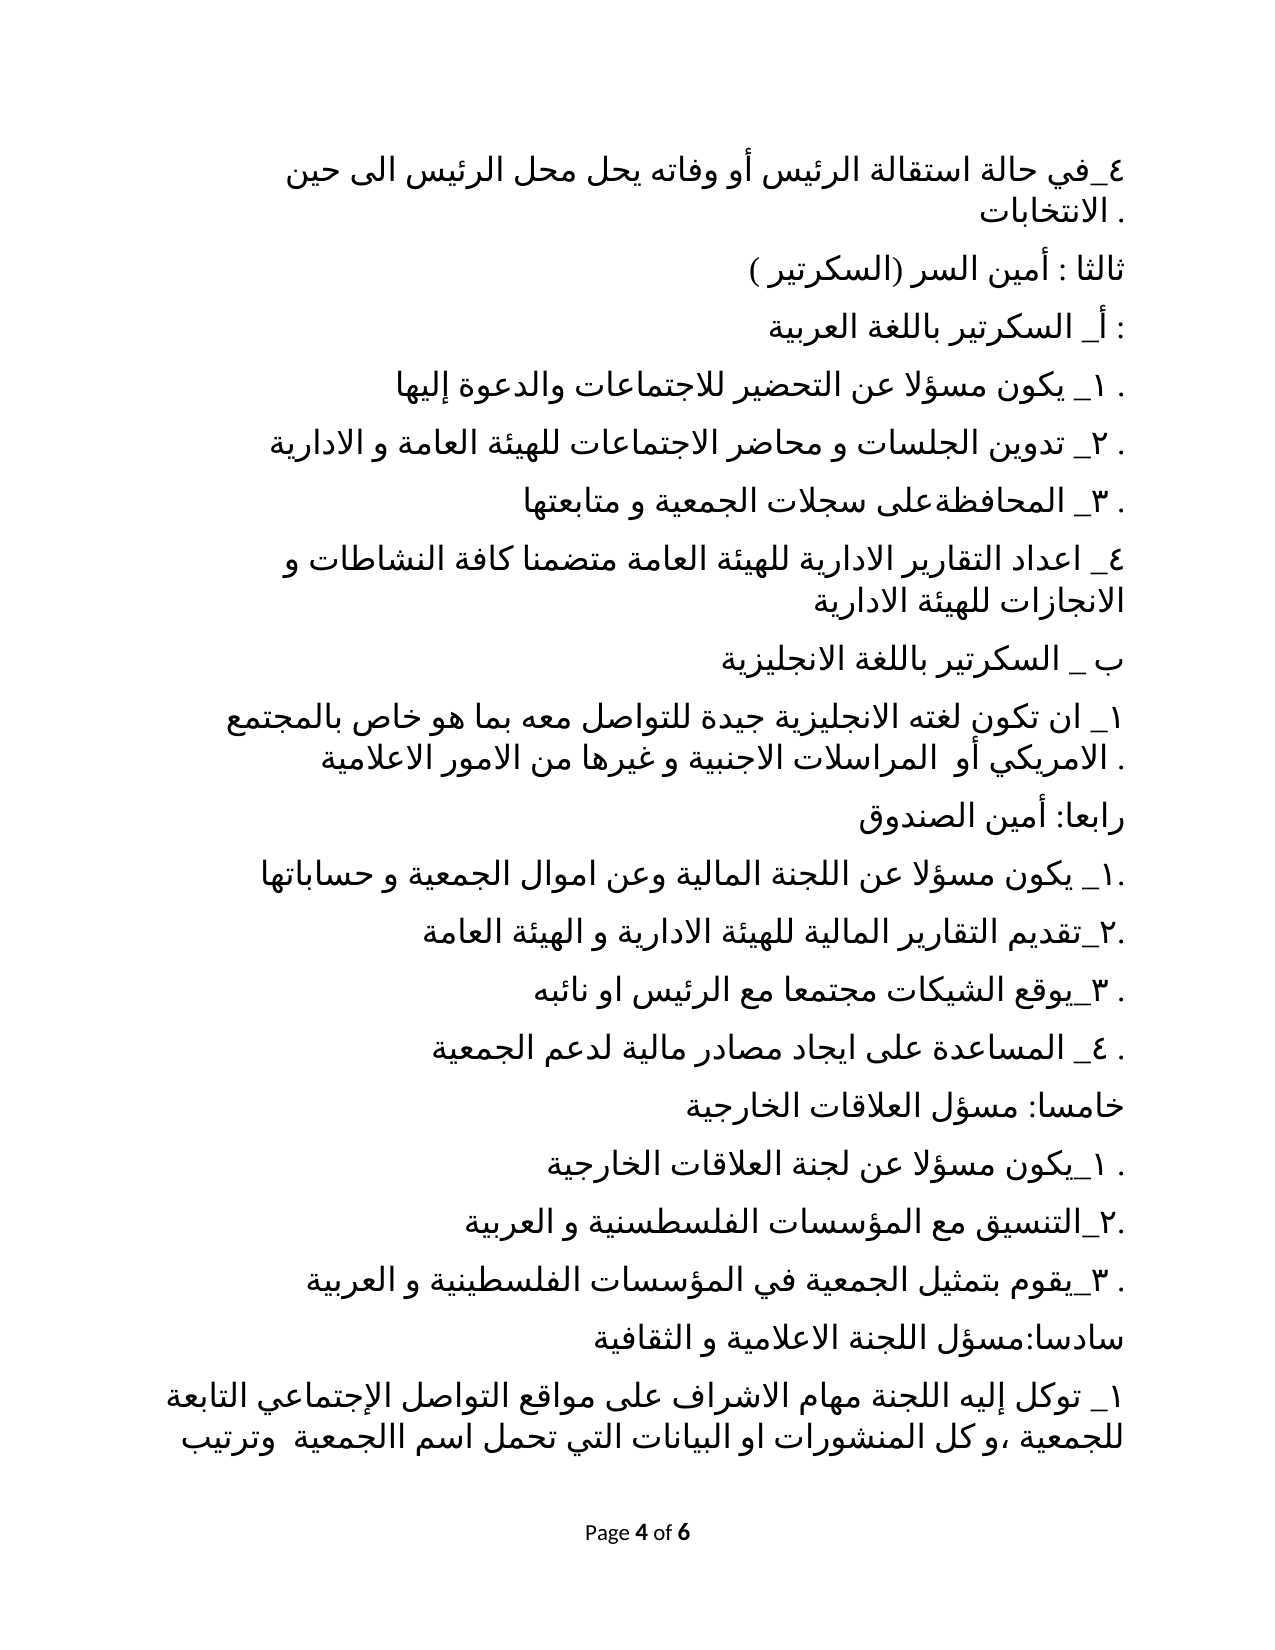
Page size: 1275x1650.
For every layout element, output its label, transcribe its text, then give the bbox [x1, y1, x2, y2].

text ١_ ان تكون لغته الانجليزية جيدة للتواصل معه بما هو خاص بالمجتمع الامريكي أو المراسلات الاجنبية و غيرها من الامور الاعلامية . [150, 697, 1125, 777]
text رابعا: أمين الصندوق [150, 796, 1125, 834]
text ب _ السكرتير باللغة الانجليزية [150, 639, 1125, 677]
text ١_ يكون مسؤلا عن التحضير للاجتماعات والدعوة إليها . [150, 365, 1125, 404]
text ٤_في حالة استقالة الرئيس أو وفاته يحل محل الرئيس الى حين الانتخابات . [150, 150, 1125, 230]
text ٣_يوقع الشيكات مجتمعا مع الرئيس او نائبه . [150, 970, 1125, 1009]
text أ_ السكرتير باللغة العربية : [150, 307, 1125, 346]
text ١_ يكون مسؤلا عن اللجنة المالية وعن اموال الجمعية و حساباتها. [150, 854, 1125, 893]
text ٣_ المحافظةعلى سجلات الجمعية و متابعتها . [150, 481, 1125, 520]
text ٢_تقديم التقارير المالية للهيئة الادارية و الهيئة العامة. [150, 912, 1125, 951]
text ٤_ المساعدة على ايجاد مصادر مالية لدعم الجمعية . [150, 1028, 1125, 1067]
text ٢_التنسيق مع المؤسسات الفلسطسنية و العربية. [150, 1202, 1125, 1241]
text ثالثا : أمين السر (السكرتير ) [150, 249, 1125, 288]
text ٢_ تدوين الجلسات و محاضر الاجتماعات للهيئة العامة و الادارية . [150, 423, 1125, 462]
text ١_يكون مسؤلا عن لجنة العلاقات الخارجية . [150, 1144, 1125, 1183]
text ٣_يقوم بتمثيل الجمعية في المؤسسات الفلسطينية و العربية . [150, 1260, 1125, 1299]
text خامسا: مسؤل العلاقات الخارجية [150, 1086, 1125, 1125]
text ٤_ اعداد التقارير الادارية للهيئة العامة متضمنا كافة النشاطات و الانجازات للهيئة الادارية [150, 539, 1125, 619]
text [150, 1376, 1125, 1456]
text سادسا:مسؤل اللجنة الاعلامية و الثقافية [150, 1318, 1125, 1357]
